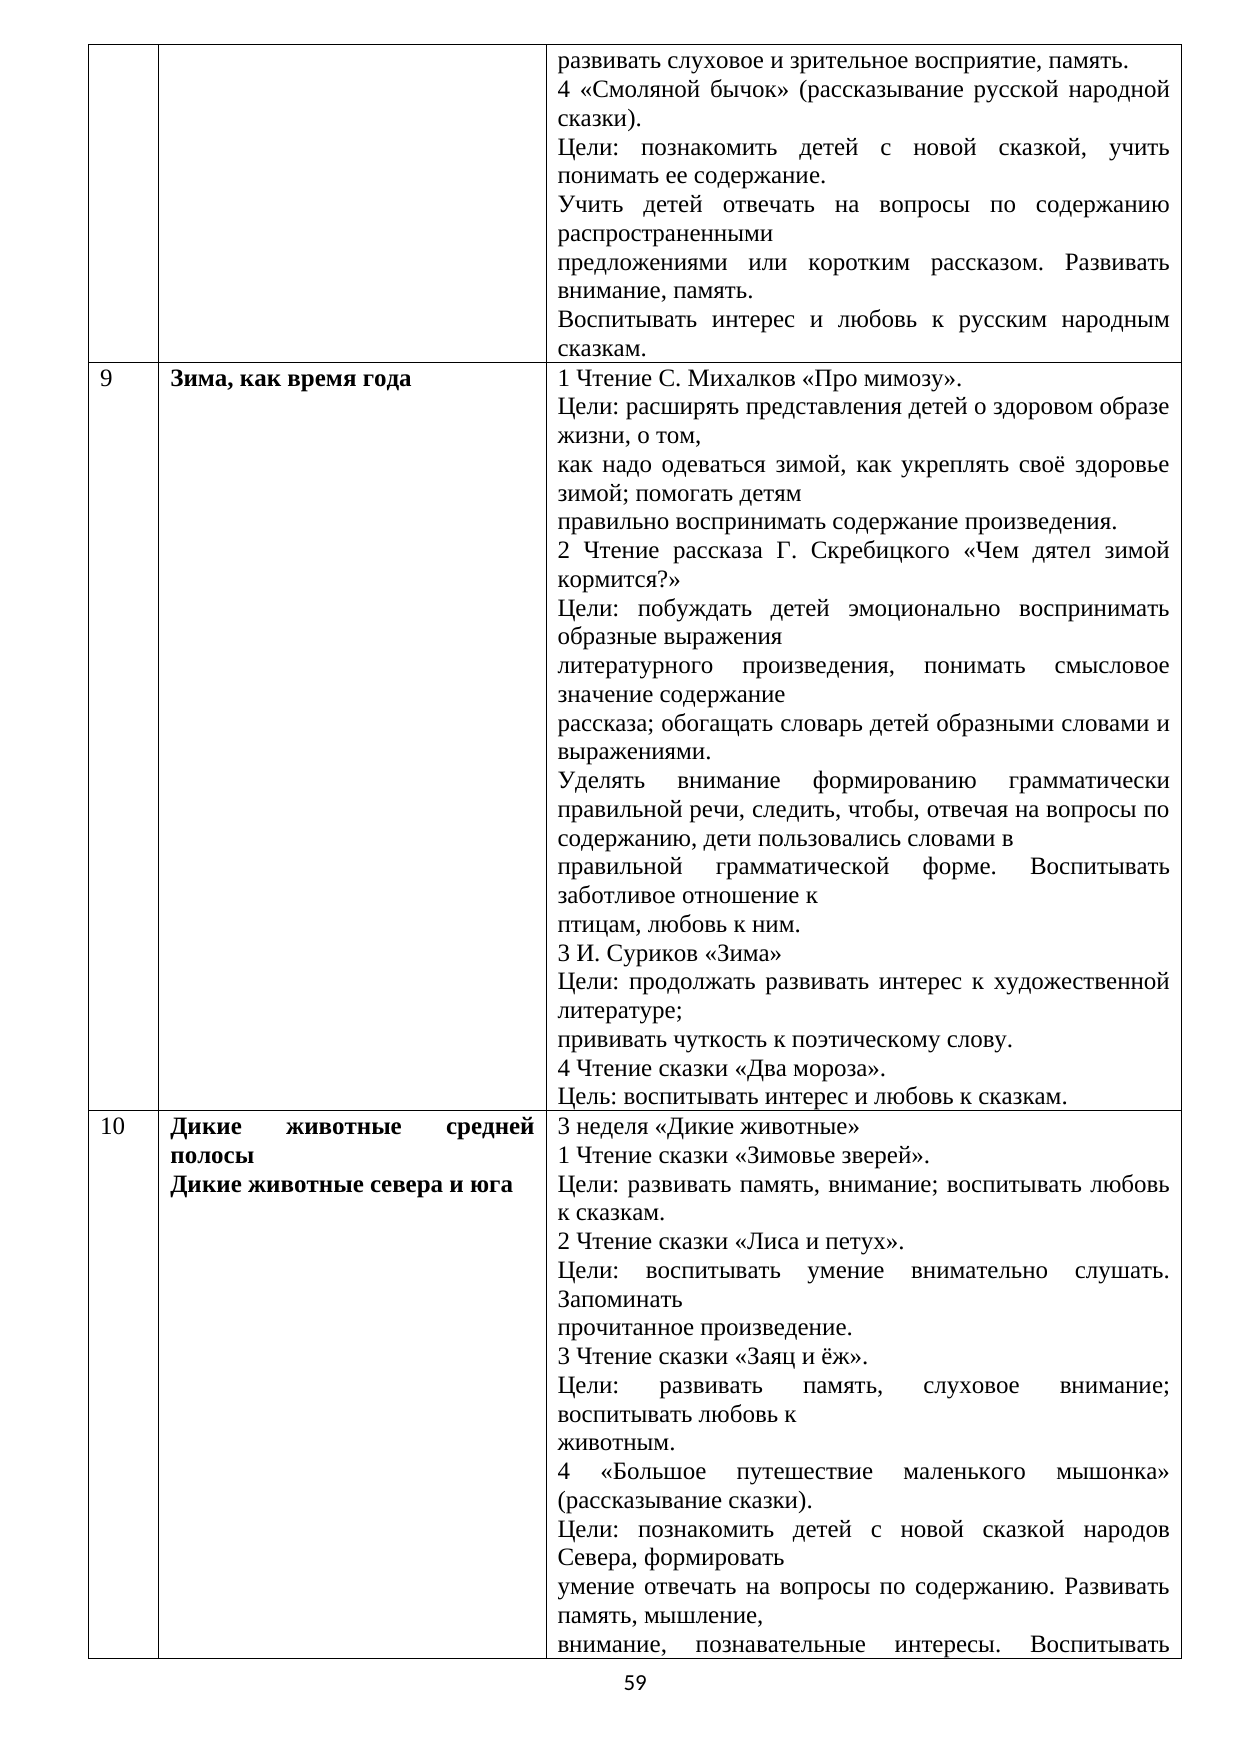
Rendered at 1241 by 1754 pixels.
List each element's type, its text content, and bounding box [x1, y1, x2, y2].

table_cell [159, 1111, 546, 1657]
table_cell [547, 45, 1181, 362]
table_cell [547, 1111, 1181, 1657]
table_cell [159, 45, 546, 362]
table_cell 9 [89, 363, 158, 1110]
table_cell 1 Чтение С. Михалков «Про мимозу». Цели: расширять представления детей о здоровом образе жизни, о том, как надо одеваться зимой, как укреплять своё здоровье зимой; помогать детям правильно воспринимать содержание произведения. 2 Чтение рассказа Г. Скребицкого «Чем дятел зимой кормится?» Цели: побуждать детей эмоционально воспринимать образные выражения литературного произведения, понимать смысловое значение содержание рассказа; обогащать словарь детей образными словами и выражениями. Уделять внимание формированию грамматически правильной речи, следить, чтобы, отвечая на вопросы по содержанию, дети пользовались словами в правильной грамматической форме. Воспитывать заботливое отношение к птицам, любовь к ним. 3 И. Суриков «Зима» Цели: продолжать развивать интерес к художественной литературе; прививать чуткость к поэтическому слову. 4 Чтение сказки «Два мороза». Цель: воспитывать интерес и любовь к сказкам. [547, 363, 1181, 1110]
table_cell Зима, как время года [159, 363, 546, 1110]
table_cell 8 [89, 45, 158, 362]
table_cell 10 [89, 1111, 158, 1657]
